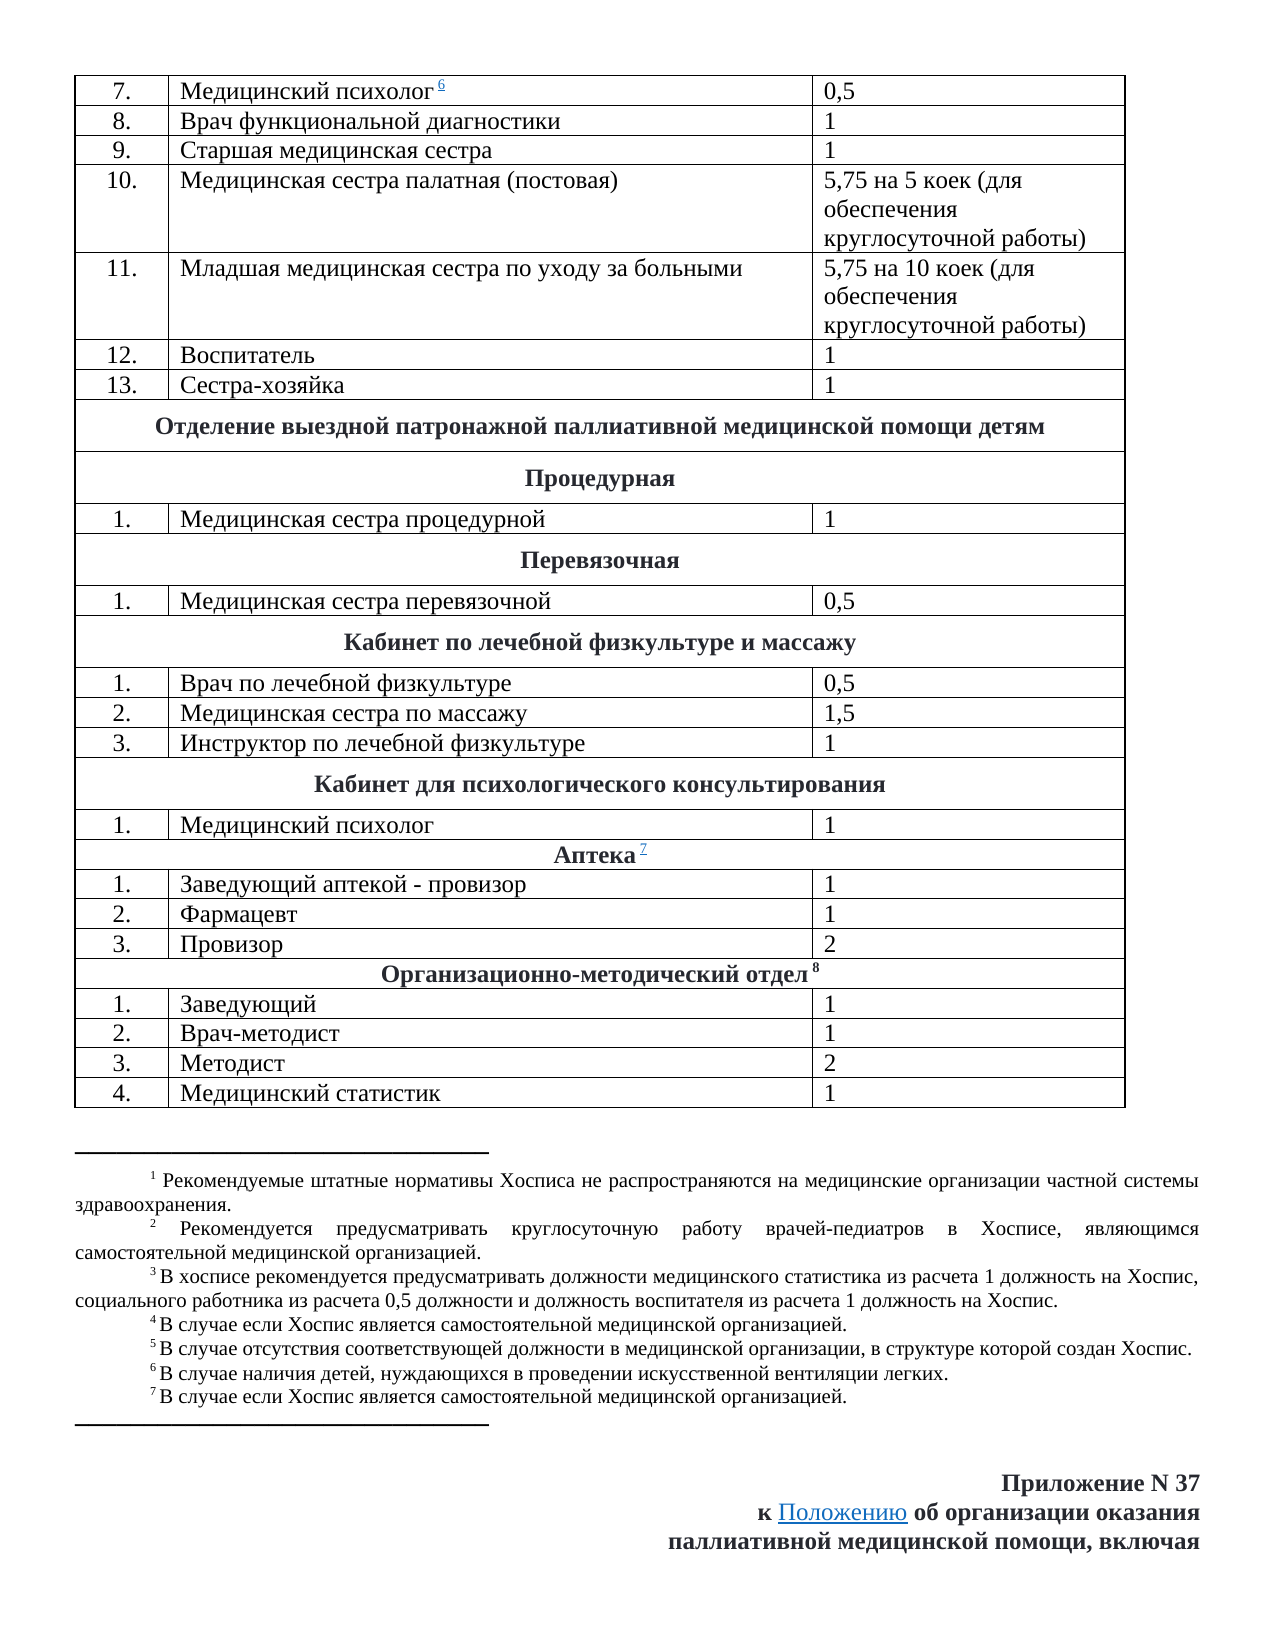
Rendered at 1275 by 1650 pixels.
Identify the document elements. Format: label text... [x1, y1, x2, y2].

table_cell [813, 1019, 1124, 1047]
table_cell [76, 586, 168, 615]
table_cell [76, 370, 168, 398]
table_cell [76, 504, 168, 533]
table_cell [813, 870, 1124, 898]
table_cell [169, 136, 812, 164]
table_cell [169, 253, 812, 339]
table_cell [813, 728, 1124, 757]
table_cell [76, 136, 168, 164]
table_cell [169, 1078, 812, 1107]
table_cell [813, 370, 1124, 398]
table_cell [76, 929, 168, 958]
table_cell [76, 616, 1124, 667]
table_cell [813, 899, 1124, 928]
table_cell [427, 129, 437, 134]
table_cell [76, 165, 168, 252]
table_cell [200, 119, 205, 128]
text ────────────────────────────── [75, 1408, 1200, 1440]
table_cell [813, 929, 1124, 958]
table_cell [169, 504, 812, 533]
text 3 В хосписе рекомендуется предусматривать должности медицинского статистика из расчета 1 должность на Хоспис, социального работника из расчета 0,5 должности и должность воспитателя из расчета 1 должность на Хоспис. [75, 1264, 1200, 1312]
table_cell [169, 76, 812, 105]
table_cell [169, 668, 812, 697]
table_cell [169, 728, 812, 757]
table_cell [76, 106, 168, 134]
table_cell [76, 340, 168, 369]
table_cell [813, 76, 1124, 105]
text 5 В случае отсутствия соответствующей должности в медицинской организации, в структуре которой создан Хоспис. [75, 1336, 1200, 1360]
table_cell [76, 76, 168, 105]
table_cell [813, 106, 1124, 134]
text 6 В случае наличия детей, нуждающихся в проведении искусственной вентиляции легких. [75, 1360, 1200, 1384]
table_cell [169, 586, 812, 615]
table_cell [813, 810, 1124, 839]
text 7 В случае если Хоспис является самостоятельной медицинской организацией. [75, 1384, 1200, 1408]
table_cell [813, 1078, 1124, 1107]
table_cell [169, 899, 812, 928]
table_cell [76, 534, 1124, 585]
text 1 Рекомендуемые штатные нормативы Хосписа не распространяются на медицинские организации частной системы здравоохранения. [75, 1168, 1200, 1216]
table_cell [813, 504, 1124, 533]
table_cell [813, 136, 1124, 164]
text 2 Рекомендуется предусматривать круглосуточную работу врачей-педиатров в Хосписе, являющимся самостоятельной медицинской организацией. [75, 1216, 1200, 1264]
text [75, 1468, 1200, 1555]
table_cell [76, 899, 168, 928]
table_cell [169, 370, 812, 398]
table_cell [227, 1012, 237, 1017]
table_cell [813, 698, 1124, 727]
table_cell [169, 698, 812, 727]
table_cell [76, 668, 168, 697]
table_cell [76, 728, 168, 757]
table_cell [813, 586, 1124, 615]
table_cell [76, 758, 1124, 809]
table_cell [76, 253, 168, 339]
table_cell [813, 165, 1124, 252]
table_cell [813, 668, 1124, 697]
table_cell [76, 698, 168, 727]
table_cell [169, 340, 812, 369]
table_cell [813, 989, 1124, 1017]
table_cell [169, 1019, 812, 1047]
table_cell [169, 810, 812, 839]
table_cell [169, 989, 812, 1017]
text 4 В случае если Хоспис является самостоятельной медицинской организацией. [75, 1312, 1200, 1336]
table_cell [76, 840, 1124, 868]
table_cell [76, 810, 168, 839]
text ────────────────────────────── [75, 1137, 1200, 1168]
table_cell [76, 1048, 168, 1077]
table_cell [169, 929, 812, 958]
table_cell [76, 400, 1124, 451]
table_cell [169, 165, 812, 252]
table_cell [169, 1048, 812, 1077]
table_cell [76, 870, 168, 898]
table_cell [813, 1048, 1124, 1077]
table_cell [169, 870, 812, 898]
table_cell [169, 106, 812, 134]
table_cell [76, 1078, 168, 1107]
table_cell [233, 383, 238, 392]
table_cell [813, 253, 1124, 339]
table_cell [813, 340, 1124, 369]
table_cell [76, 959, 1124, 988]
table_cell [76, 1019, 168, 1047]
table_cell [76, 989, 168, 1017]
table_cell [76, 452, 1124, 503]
